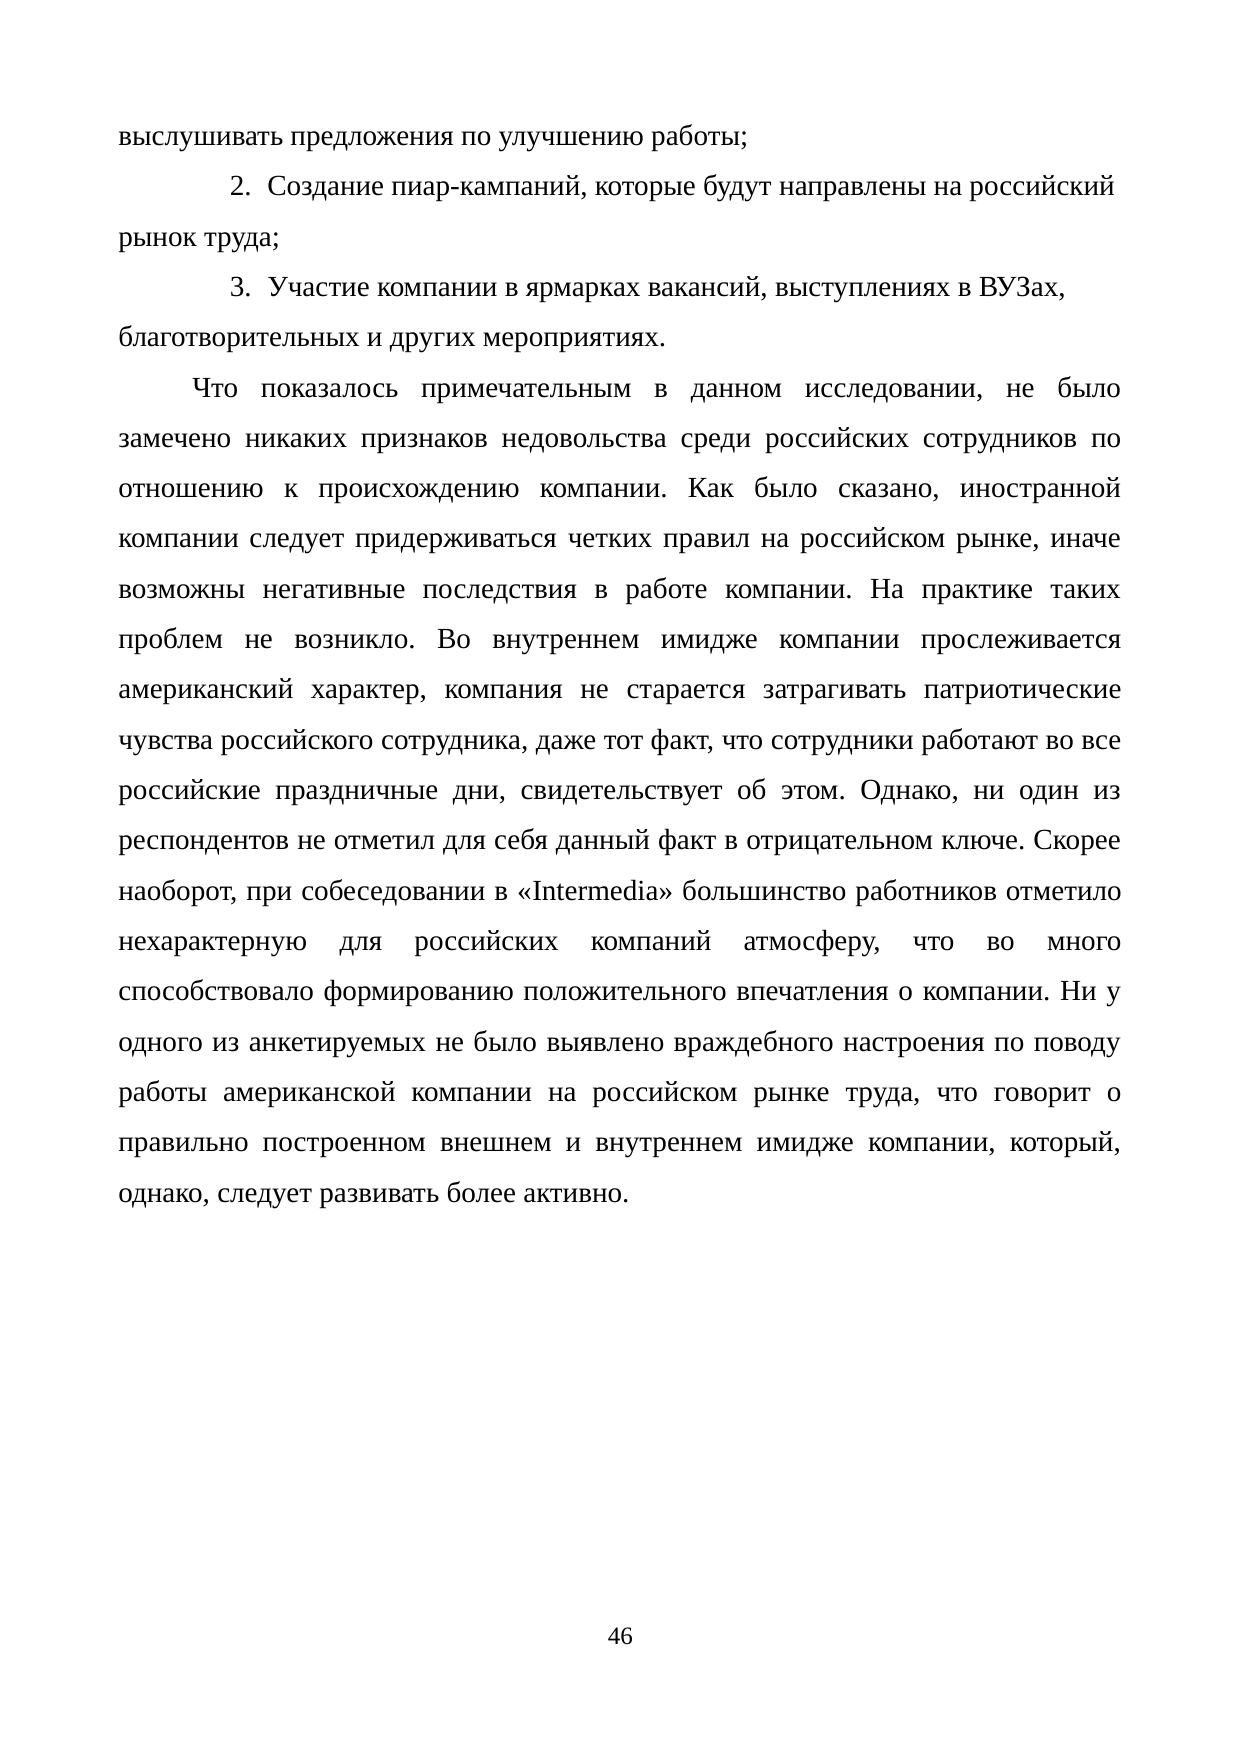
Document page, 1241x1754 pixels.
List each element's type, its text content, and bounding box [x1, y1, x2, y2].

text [118, 118, 1122, 152]
text Что показалось примечательным в данном исследовании, не было замечено никаких признаков недовольства среди российских сотрудников по отношению к происхождению компании. Как было сказано, иностранной компании следует придерживаться четких правил на российском рынке, иначе возможны негативные последствия в работе компании. На практике таких проблем не возникло. Во внутреннем имидже компании прослеживается американский характер, компания не старается затрагивать патриотические чувства российского сотрудника, даже тот факт, что сотрудники работают во все российские праздничные дни, свидетельствует об этом. Однако, ни один из респондентов не отметил для себя данный факт в отрицательном ключе. Скорее наоборот, при собеседовании в «Intermedia» большинство работников отметило нехарактерную для российских компаний атмосферу, что во много способствовало формированию положительного впечатления о компании. Ни у одного из анкетируемых не было выявлено враждебного настроения по поводу работы американской компании на российском рынке труда, что говорит о правильно построенном внешнем и внутреннем имидже компании, который, однако, следует развивать более активно. [118, 370, 1122, 1208]
list Создание пиар-кампаний, которые будут направлены на российский [229, 168, 1122, 202]
text благотворительных и других мероприятиях. [118, 319, 1122, 353]
text рынок труда; [118, 219, 1122, 252]
list Участие компании в ярмарках вакансий, выступлениях в ВУЗах, [229, 269, 1122, 303]
